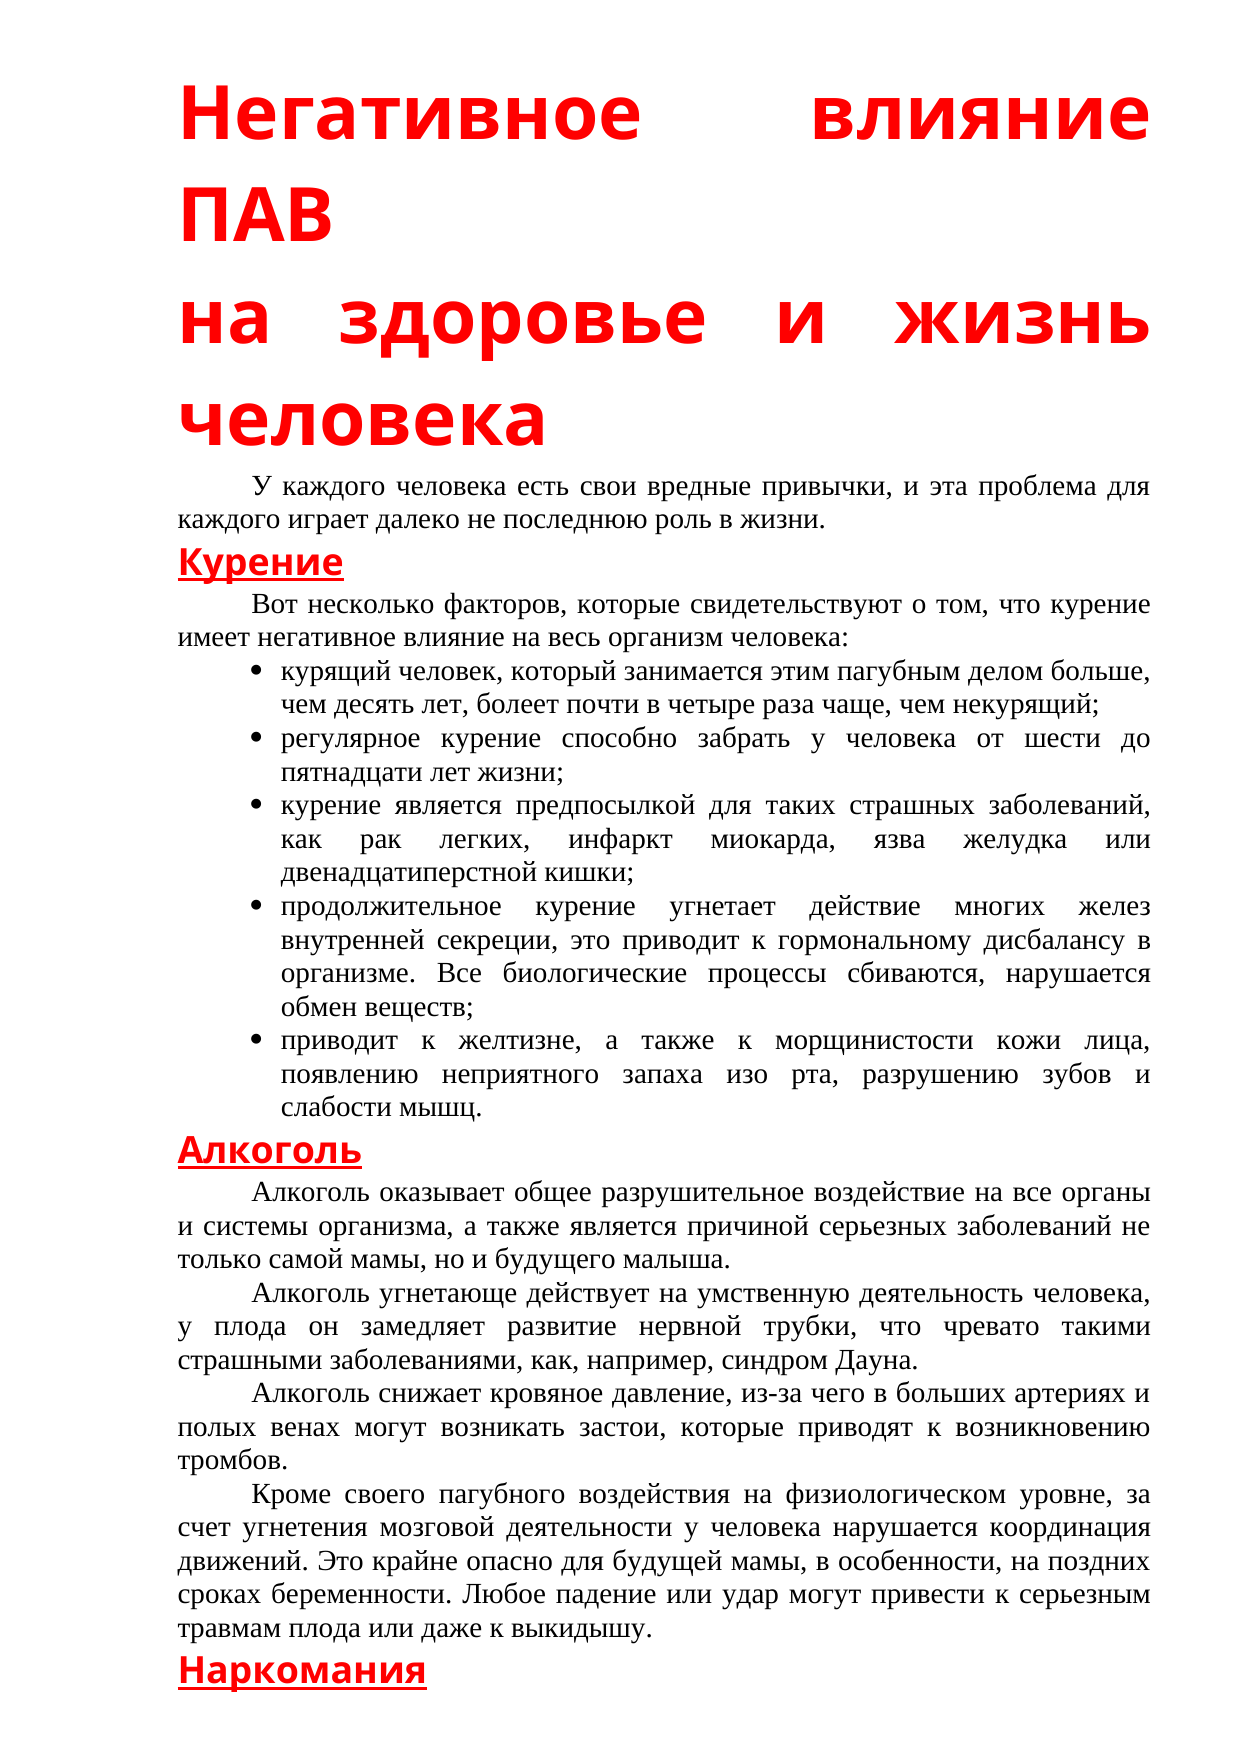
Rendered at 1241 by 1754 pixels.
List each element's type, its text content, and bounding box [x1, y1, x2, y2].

list регулярное курение способно забрать у человека от шести до пятнадцати лет жизни; [251, 720, 1152, 787]
text Негативное влияние ПАВ [177, 59, 1152, 263]
text на здоровье и жизнь человека [177, 263, 1152, 468]
text Вот несколько факторов, которые свидетельствуют о том, что курение имеет негативное влияние на весь организм человека: [177, 586, 1152, 653]
text Алкоголь [177, 1123, 1152, 1174]
list продолжительное курение угнетает действие многих желез внутренней секреции, это приводит к гормональному дисбалансу в организме. Все биологические процессы сбиваются, нарушается обмен веществ; [251, 888, 1152, 1022]
list курящий человек, который занимается этим пагубным делом больше, чем десять лет, болеет почти в четыре раза чаще, чем некурящий; [251, 653, 1152, 720]
list приводит к желтизне, а также к морщинистости кожи лица, появлению неприятного запаха изо рта, разрушению зубов и слабости мышц. [251, 1022, 1152, 1123]
list курение является предпосылкой для таких страшных заболеваний, как рак легких, инфаркт миокарда, язва желудка или двенадцатиперстной кишки; [251, 787, 1152, 888]
text Алкоголь угнетающе действует на умственную деятельность человека, у плода он замедляет развитие нервной трубки, что чревато такими страшными заболеваниями, как, например, синдром Дауна. [177, 1275, 1152, 1375]
text Наркомания [177, 1644, 1152, 1695]
text Алкоголь оказывает общее разрушительное воздействие на все органы и системы организма, а также является причиной серьезных заболеваний не только самой мамы, но и будущего малыша. [177, 1174, 1152, 1275]
text У каждого человека есть свои вредные привычки, и эта проблема для каждого играет далеко не последнюю роль в жизни. [177, 468, 1152, 535]
text Кроме своего пагубного воздействия на физиологическом уровне, за счет угнетения мозговой деятельности у человека нарушается координация движений. Это крайне опасно для будущей мамы, в особенности, на поздних сроках беременности. Любое падение или удар могут привести к серьезным травмам плода или даже к выкидышу. [177, 1476, 1152, 1644]
text Курение [177, 535, 1152, 586]
text Алкоголь снижает кровяное давление, из-за чего в больших артериях и полых венах могут возникать застои, которые приводят к возникновению тромбов. [177, 1375, 1152, 1476]
